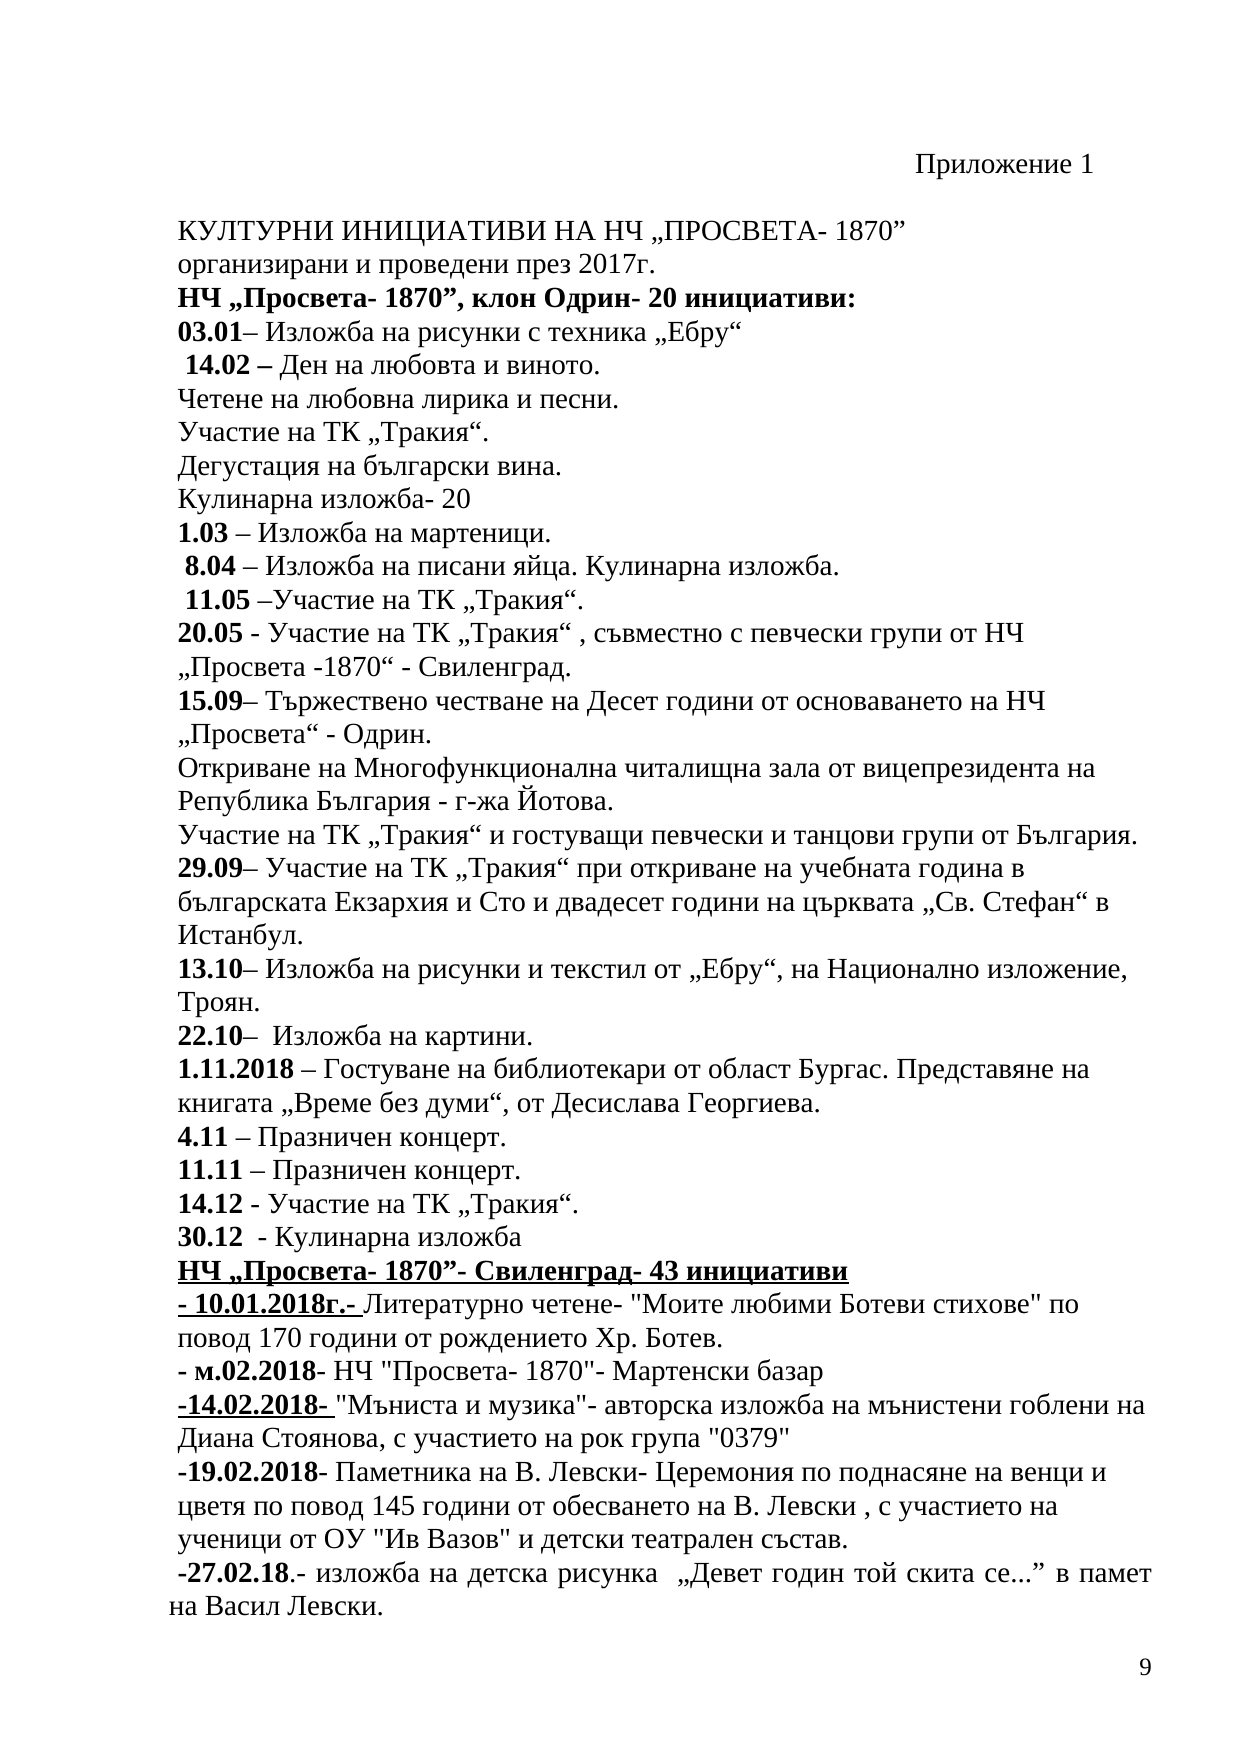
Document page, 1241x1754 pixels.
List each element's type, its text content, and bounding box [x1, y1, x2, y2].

text 8.04 – Изложба на писани яйца. Кулинарна изложба. [177, 548, 1152, 582]
text Участие на ТК „Тракия“. [177, 414, 1152, 448]
text 1.03 – Изложба на мартеници. [177, 515, 1152, 548]
text НЧ „Просвета- , клон Одрин- 20 инициативи: [177, 280, 1152, 314]
text -19.02.2018- Паметника на В. Левски- Церемония по поднасяне на венци и цветя по повод 145 години от обесването на В. Левски , с участието на ученици от ОУ "Ив Вазов" и детски театрален състав. [177, 1454, 1152, 1555]
text 14.02 – Ден на любовта и виното. [177, 347, 1152, 381]
text 20.05 - Участие на ТК „Тракия“ , съвместно с певчески групи от НЧ „Просвета -1870“ - Свиленград. [177, 616, 1152, 683]
text Откриване на Многофункционална читалищна зала от вицепрезидента на Република България - г-жа Йотова. [177, 750, 1152, 817]
text -14.02.2018- "Мъниста и музика"- авторска изложба на мънистени гоблени на Диана Стоянова, с участието на рок група "0379" [177, 1387, 1152, 1454]
text 15.09– Тържествено честване на Десет години от основаването на НЧ „Просвета“ - Одрин. [177, 683, 1152, 750]
text НЧ „Просвета- 1870”- Свиленград- 43 инициативи [177, 1253, 1152, 1286]
text - 10.01.2018г.- Литературно четене- "Моите любими Ботеви стихове" по повод 170 години от рождението Хр. Ботев. [177, 1286, 1152, 1353]
text 11.05 –Участие на ТК „Тракия“. [177, 582, 1152, 616]
text КУЛТУРНИ ИНИЦИАТИВИ НА НЧ „ПРОСВЕТА- 1870” [177, 213, 1152, 247]
text Приложение 1 [177, 146, 1152, 179]
text Дегустация на български вина. [177, 448, 1152, 481]
text 13.10– Изложба на рисунки и текстил от „Ебру“, на Национално изложение, Троян. [177, 951, 1152, 1018]
text Участие на ТК „Тракия“ и гостуващи певчески и танцови групи от България. [177, 817, 1152, 850]
text 22.10– Изложба на картини. [177, 1018, 1152, 1052]
text Четене на любовна лирика и песни. [177, 381, 1152, 414]
text 14.12 - Участие на ТК „Тракия“. [177, 1186, 1152, 1219]
text 11.11 – Празничен концерт. [177, 1152, 1152, 1186]
text организирани и проведени през 2017г. [177, 247, 1152, 280]
text Кулинарна изложба- 20 [177, 481, 1152, 515]
text 4.11 – Празничен концерт. [177, 1119, 1152, 1152]
text -27.02.18.- изложба на детска рисунка „Девет годин той скита се...” в памет на Васил Левски. [169, 1555, 1152, 1622]
text 29.09– Участие на ТК „Тракия“ при откриване на учебната година в българската Екзархия и Сто и двадесет години на църквата „Св. Стефан“ в Истанбул. [177, 850, 1152, 951]
text 1.11.2018 – Гостуване на библиотекари от област Бургас. Представяне на книгата „Време без думи“, от Десислава Георгиева. [177, 1052, 1152, 1119]
text 03.01– Изложба на рисунки с техника „Ебру“ [177, 314, 1152, 347]
text - м.02.2018- НЧ "Просвета- 1870"- Мартенски базар [177, 1353, 1152, 1387]
text 30.12 - Кулинарна изложба [177, 1219, 1152, 1253]
